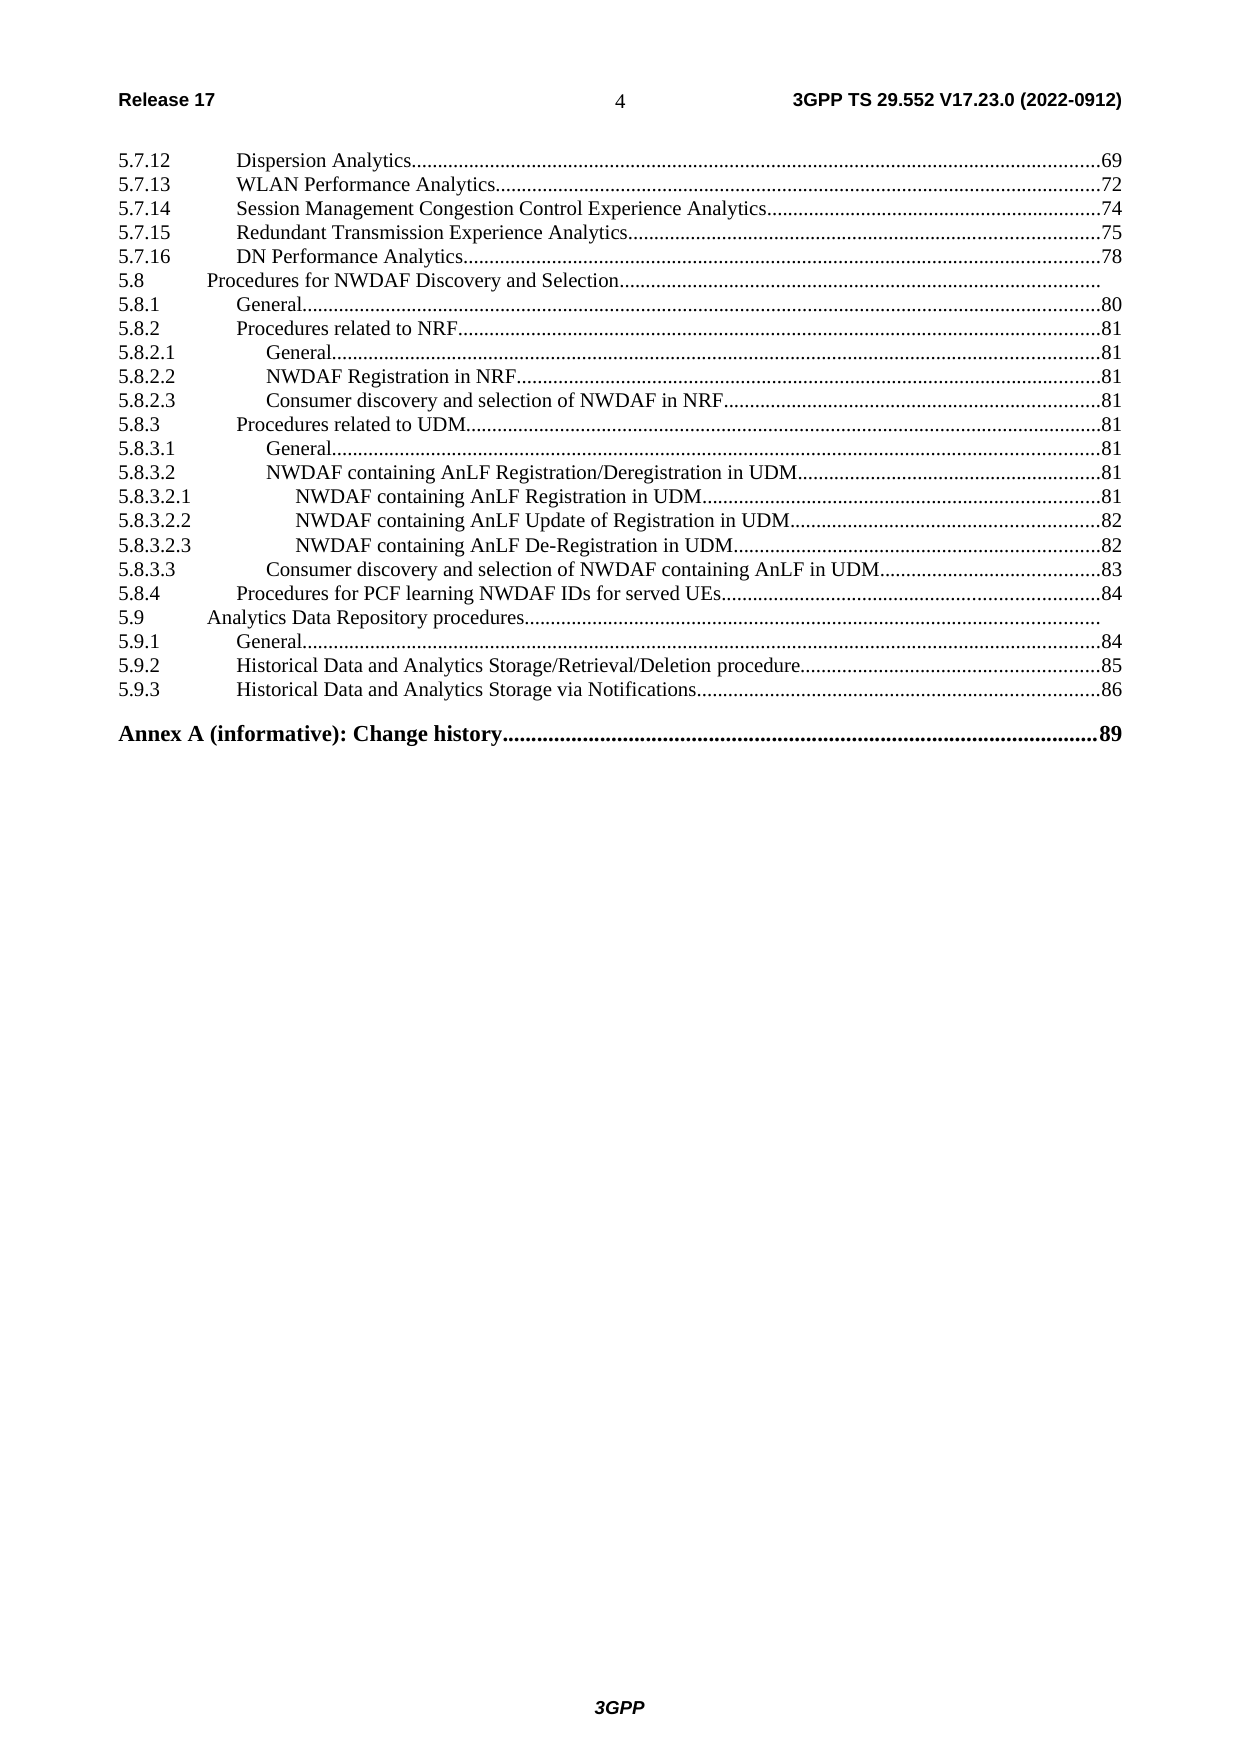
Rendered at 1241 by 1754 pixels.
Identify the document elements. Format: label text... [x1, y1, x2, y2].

text 5.8.2.1 General 81 [118, 340, 1122, 364]
text 5.8.3.2.3 NWDAF containing AnLF De-Registration in UDM 82 [118, 532, 1122, 557]
text 5.9.1 General 84 [118, 629, 1122, 653]
text 5.8.4 Procedures for PCF learning NWDAF IDs for served UEs 84 [118, 581, 1122, 605]
text 5.8.3.2 NWDAF containing AnLF Registration/Deregistration in UDM 81 [118, 460, 1122, 484]
text 5.8.3 Procedures related to UDM 81 [118, 412, 1122, 436]
text 5.8.3.2.1 NWDAF containing AnLF Registration in UDM 81 [118, 484, 1122, 508]
text 5.7.15 Redundant Transmission Experience Analytics 75 [118, 220, 1122, 244]
text 5.7.12 Dispersion Analytics 69 [118, 147, 1122, 172]
text 5.8.2 Procedures related to NRF 81 [118, 316, 1122, 340]
text 5.7.14 Session Management Congestion Control Experience Analytics 74 [118, 196, 1122, 220]
text 5.8.1 General 80 [118, 292, 1122, 316]
text 5.8.3.3 Consumer discovery and selection of NWDAF containing AnLF in UDM 83 [118, 557, 1122, 581]
text 5.7.16 DN Performance Analytics 78 [118, 244, 1122, 268]
text 5.9.2 Historical Data and Analytics Storage/Retrieval/Deletion procedure 85 [118, 653, 1122, 677]
text Annex A (informative): Change history 89 [118, 720, 1122, 746]
text 5.8 Procedures for NWDAF Discovery and Selection 80 [118, 268, 1078, 292]
text 5.9.3 Historical Data and Analytics Storage via Notifications 86 [118, 677, 1122, 701]
text 5.9 Analytics Data Repository procedures 84 [118, 605, 1078, 629]
text 5.8.2.2 NWDAF Registration in NRF 81 [118, 364, 1122, 388]
text 5.7.13 WLAN Performance Analytics 72 [118, 172, 1122, 196]
text 5.8.3.1 General 81 [118, 436, 1122, 460]
text 5.8.2.3 Consumer discovery and selection of NWDAF in NRF 81 [118, 388, 1122, 412]
text 5.8.3.2.2 NWDAF containing AnLF Update of Registration in UDM 82 [118, 508, 1122, 532]
